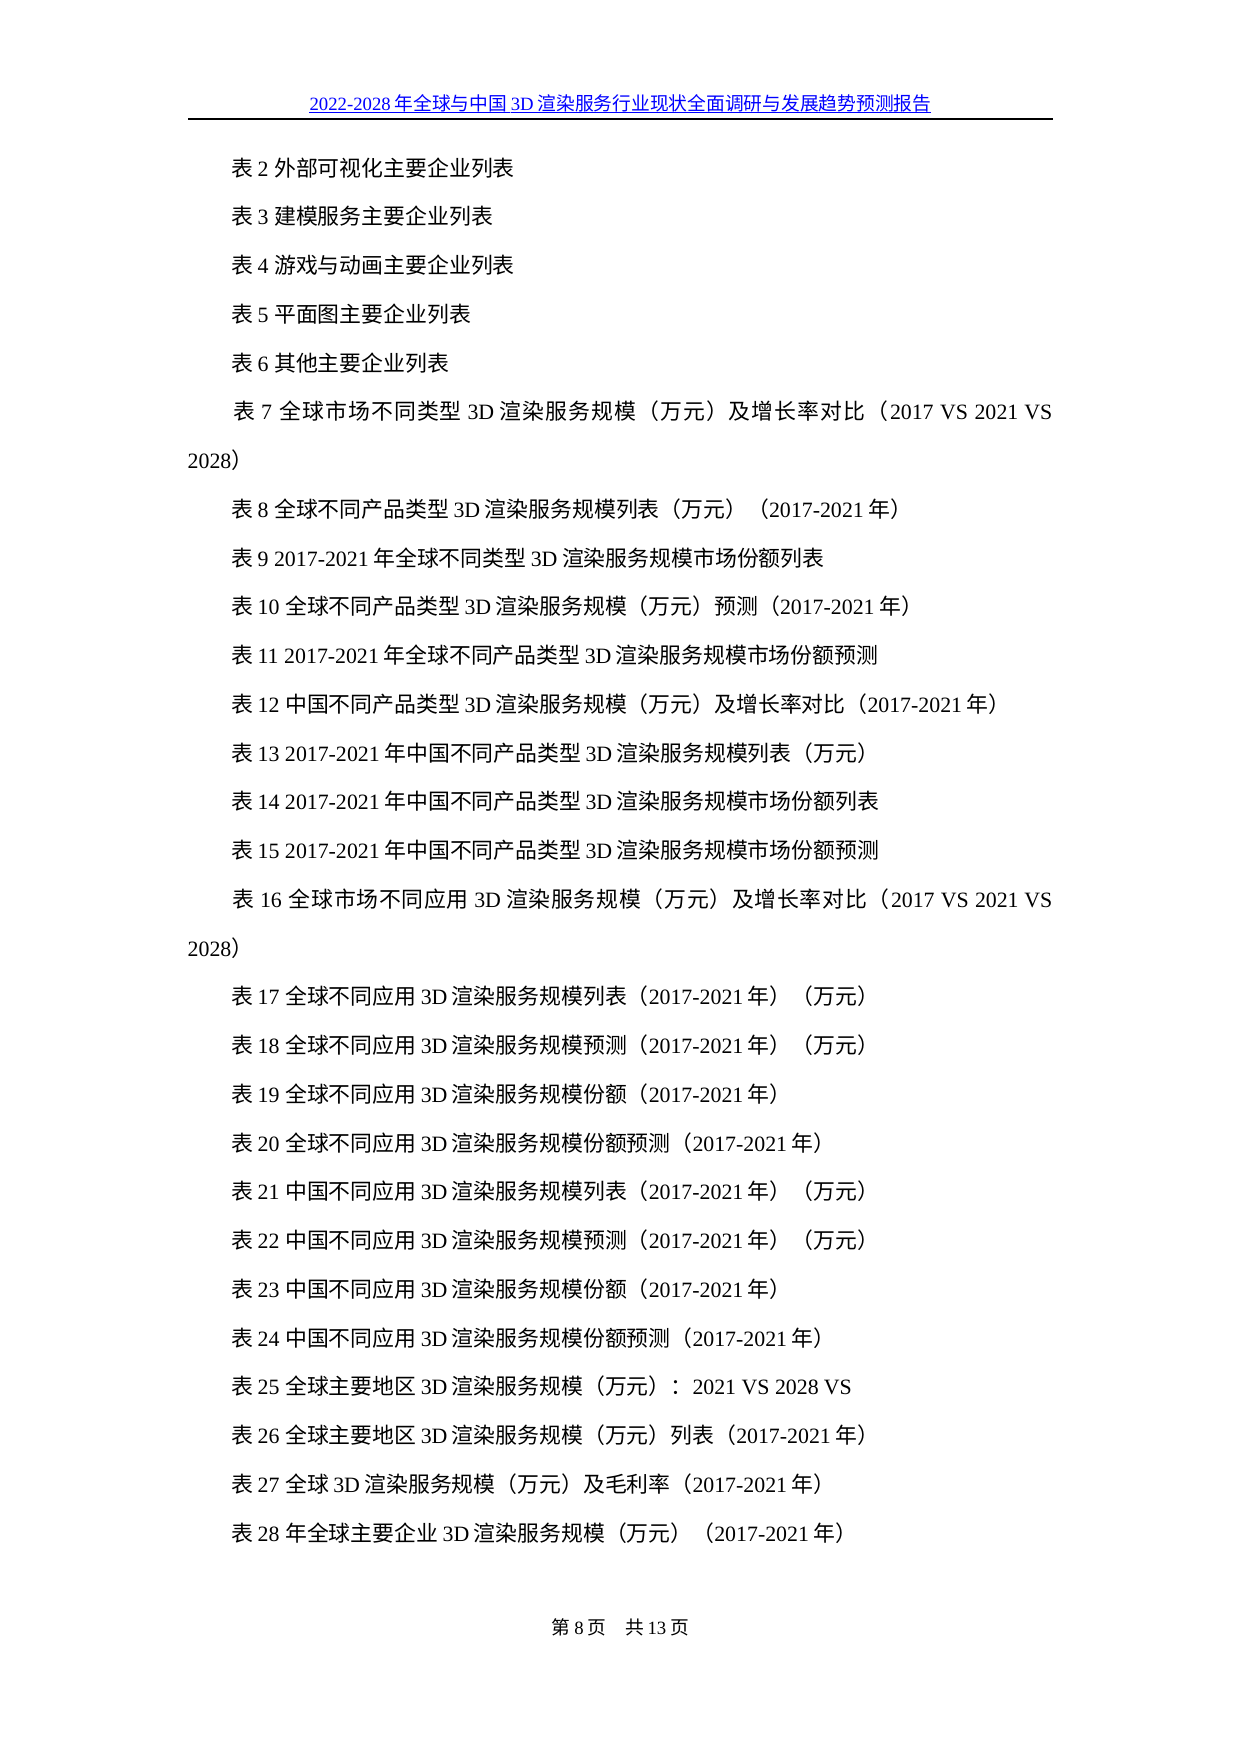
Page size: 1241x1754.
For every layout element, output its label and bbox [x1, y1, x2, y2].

text [187, 150, 1053, 1548]
